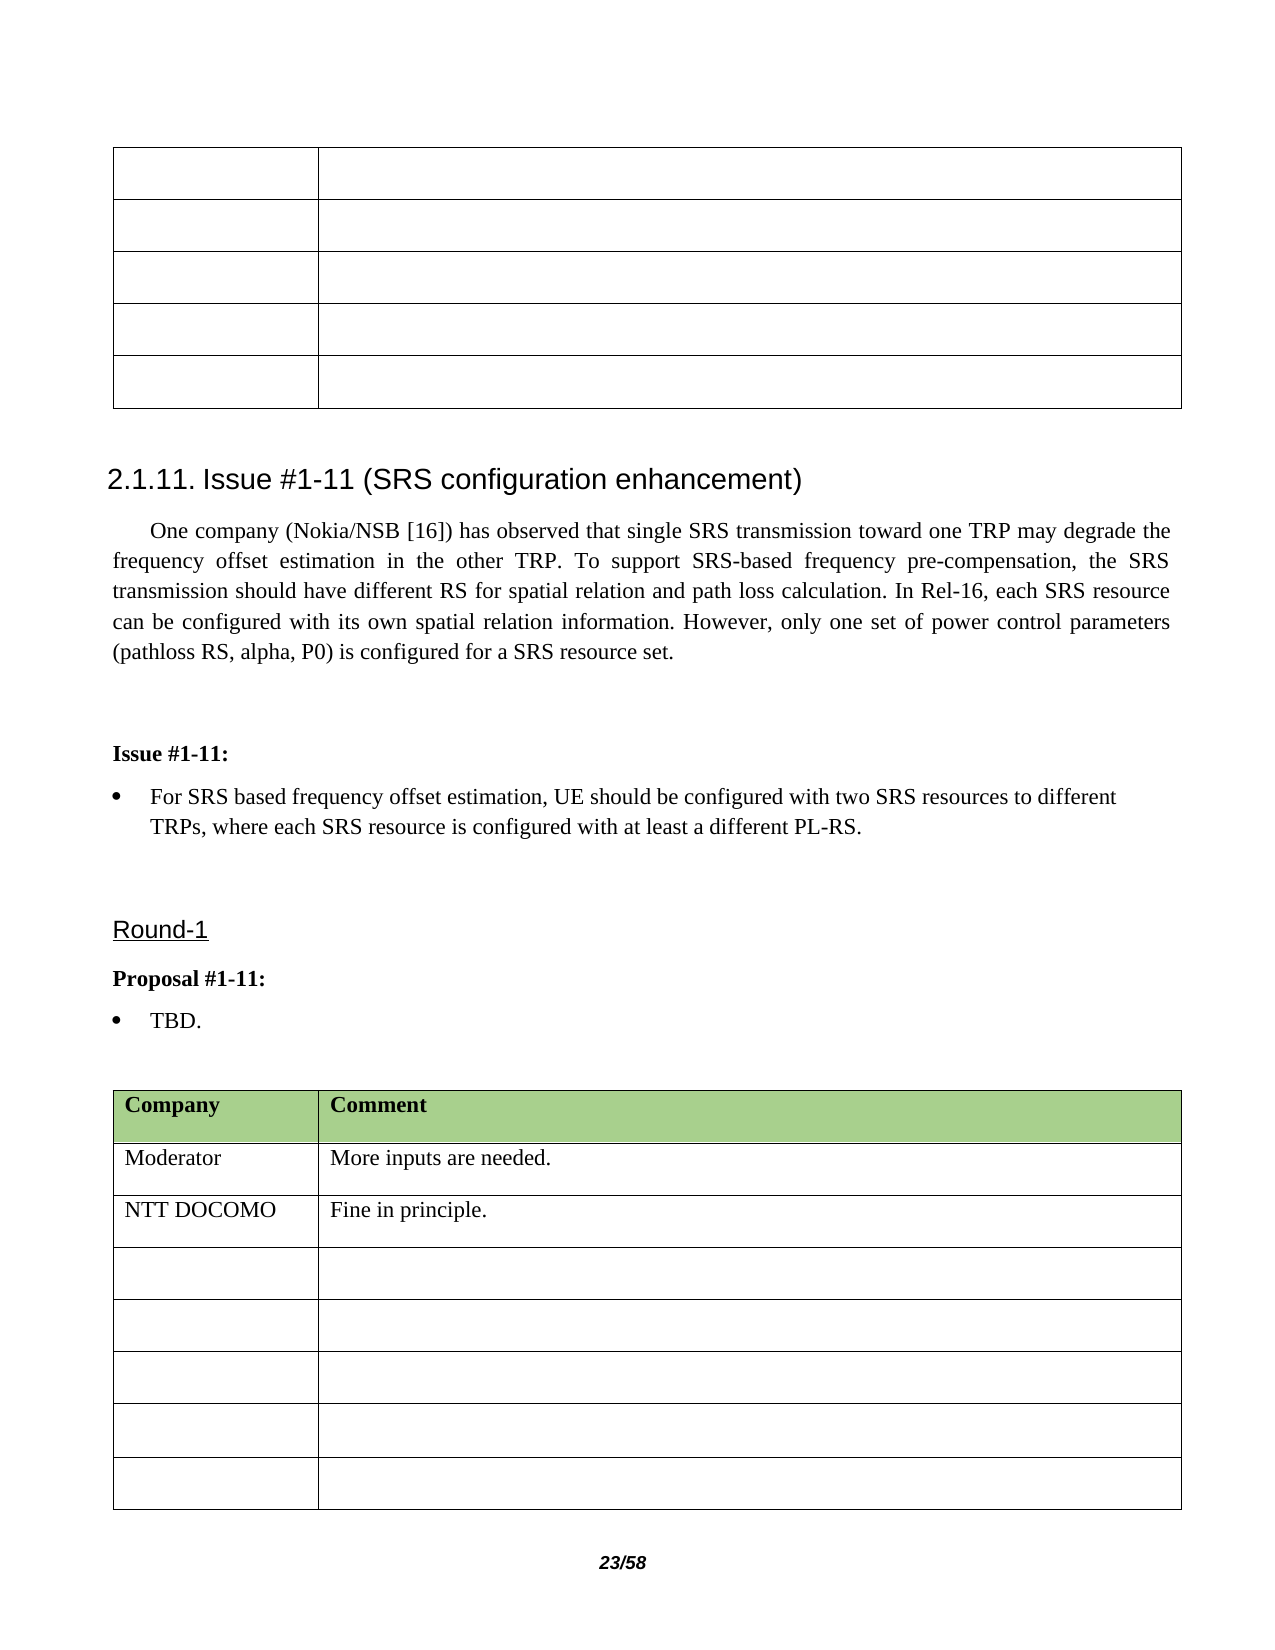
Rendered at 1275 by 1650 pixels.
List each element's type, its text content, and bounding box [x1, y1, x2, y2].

table_cell [114, 1300, 318, 1351]
subtitle Round-1 [112, 915, 1172, 944]
table_header Company [114, 1091, 318, 1142]
table_cell [114, 148, 318, 199]
table_cell [319, 200, 1181, 251]
table_cell [319, 1248, 1181, 1299]
table_cell [319, 1458, 1181, 1509]
table_cell [114, 1458, 318, 1509]
table_cell [319, 1352, 1181, 1403]
table_cell [319, 356, 1181, 407]
text Proposal #1-11: [112, 965, 1172, 991]
table_cell More inputs are needed. [319, 1144, 1181, 1194]
subtitle Issue #1-11 (SRS configuration enhancement) [107, 462, 1172, 496]
table_cell [319, 304, 1181, 355]
table_cell [114, 1404, 318, 1457]
table_cell [319, 1404, 1181, 1457]
text Issue #1-11: [112, 740, 1172, 766]
table_cell [114, 200, 318, 251]
list TBD. [112, 1008, 1172, 1034]
table_cell [114, 304, 318, 355]
text One company (Nokia/NSB [16]) has observed that single SRS transmission toward one TRP may degrade the frequency offset estimation in the other TRP. To support SRS-based frequency pre-compensation, the SRS transmission should have different RS for spatial relation and path loss calculation. In Rel-16, each SRS resource can be configured with its own spatial relation information. However, only one set of power control parameters (pathloss RS, alpha, P0) is configured for a SRS resource set. [112, 517, 1172, 664]
table_cell Fine in principle. [319, 1196, 1181, 1247]
table_header Comment [319, 1091, 1181, 1142]
list For SRS based frequency offset estimation, UE should be configured with two SRS resources to different TRPs, where each SRS resource is configured with at least a different PL-RS. [112, 783, 1172, 839]
table_cell [114, 1248, 318, 1299]
table_cell [114, 252, 318, 303]
table_cell [114, 356, 318, 407]
table_cell [114, 1352, 318, 1403]
table_cell Moderator [114, 1144, 318, 1194]
table_cell NTT DOCOMO [114, 1196, 318, 1247]
table_cell [319, 1300, 1181, 1351]
table_cell [319, 148, 1181, 199]
table_cell [319, 252, 1181, 303]
